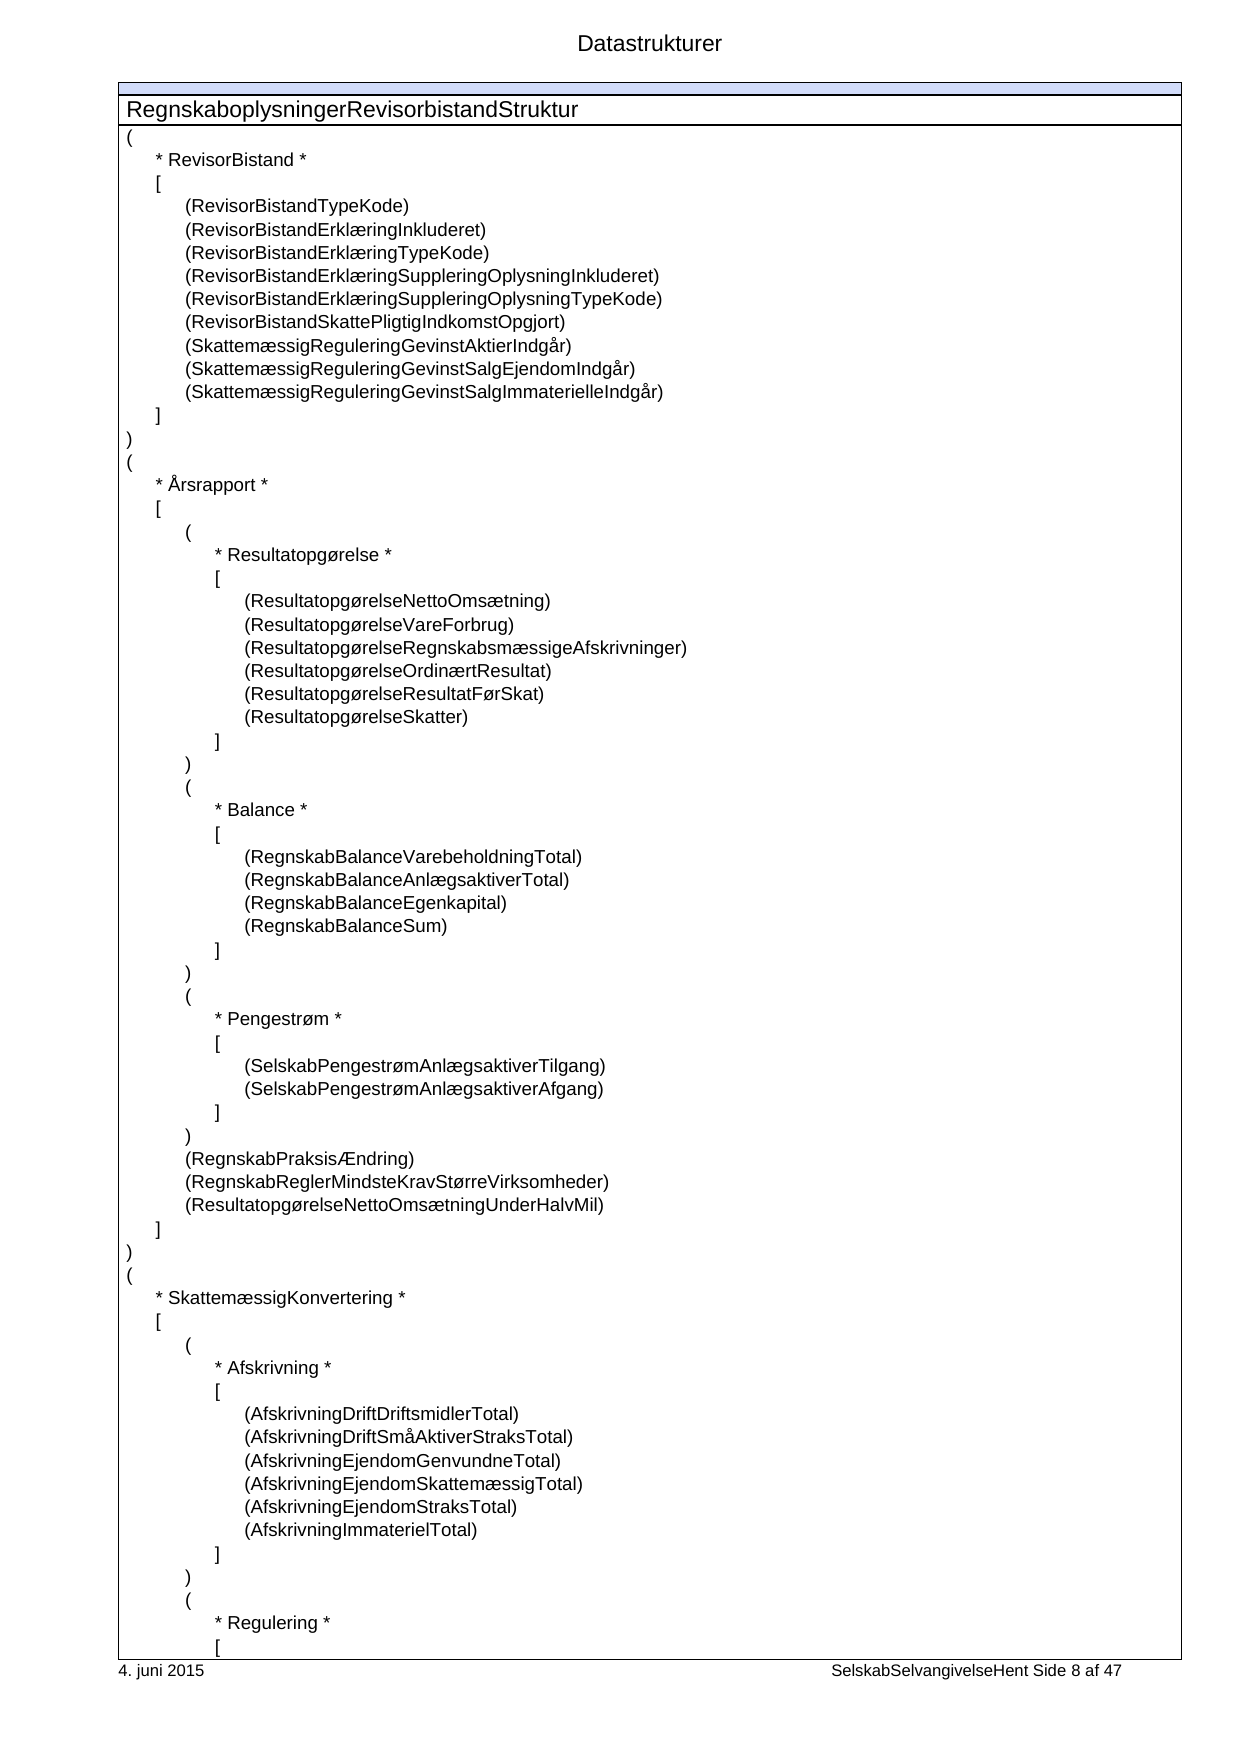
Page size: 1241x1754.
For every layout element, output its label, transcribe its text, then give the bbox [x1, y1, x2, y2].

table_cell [119, 126, 1181, 1659]
table_cell RegnskaboplysningerRevisorbistandStruktur [119, 96, 1181, 124]
table_header [119, 83, 1181, 94]
